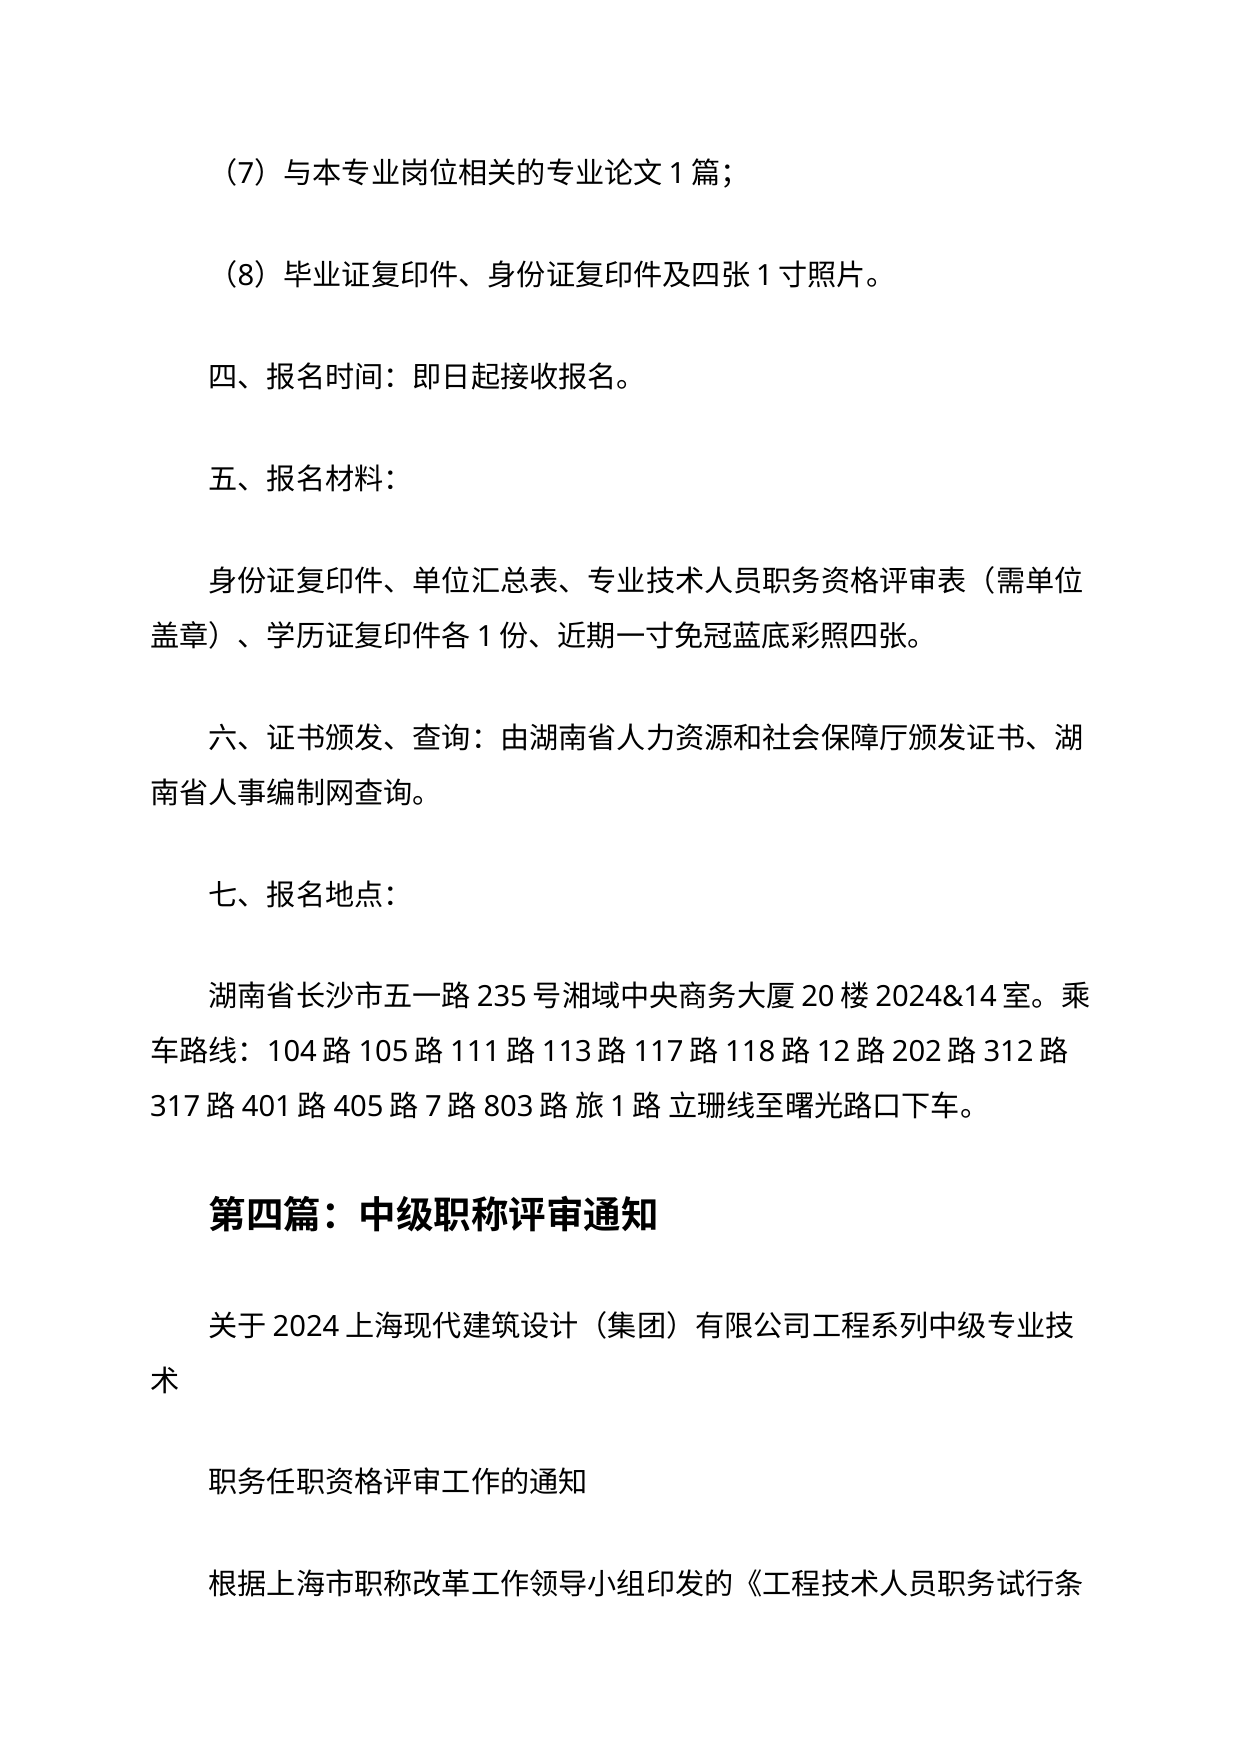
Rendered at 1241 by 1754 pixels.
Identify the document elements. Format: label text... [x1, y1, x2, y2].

text 七、报名地点： [150, 871, 1090, 913]
text 身份证复印件、单位汇总表、专业技术人员职务资格评审表（需单位盖章）、学历证复印件各1份、近期一寸免冠蓝底彩照四张。 [150, 557, 1090, 655]
text 第四篇：中级职称评审通知 [150, 1185, 1090, 1239]
text 湖南省长沙市五一路235号湘域中央商务大厦20楼2024&14室。乘车路线：104路 105路 111路 113路 117路 118路 12路 202路 312路 317路 401路 405路 7路 803路 旅1路 立珊线至曙光路口下车。 [150, 973, 1090, 1125]
text （7）与本专业岗位相关的专业论文1篇； [150, 150, 1090, 192]
text 四、报名时间：即日起接收报名。 [150, 354, 1090, 396]
text 五、报名材料： [150, 456, 1090, 498]
text （8）毕业证复印件、身份证复印件及四张1寸照片。 [150, 252, 1090, 294]
text 关于2024上海现代建筑设计（集团）有限公司工程系列中级专业技术 [150, 1302, 1090, 1399]
text 六、证书颁发、查询：由湖南省人力资源和社会保障厅颁发证书、湖南省人事编制网查询。 [150, 714, 1090, 812]
text 职务任职资格评审工作的通知 [150, 1459, 1090, 1501]
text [150, 1561, 1090, 1603]
